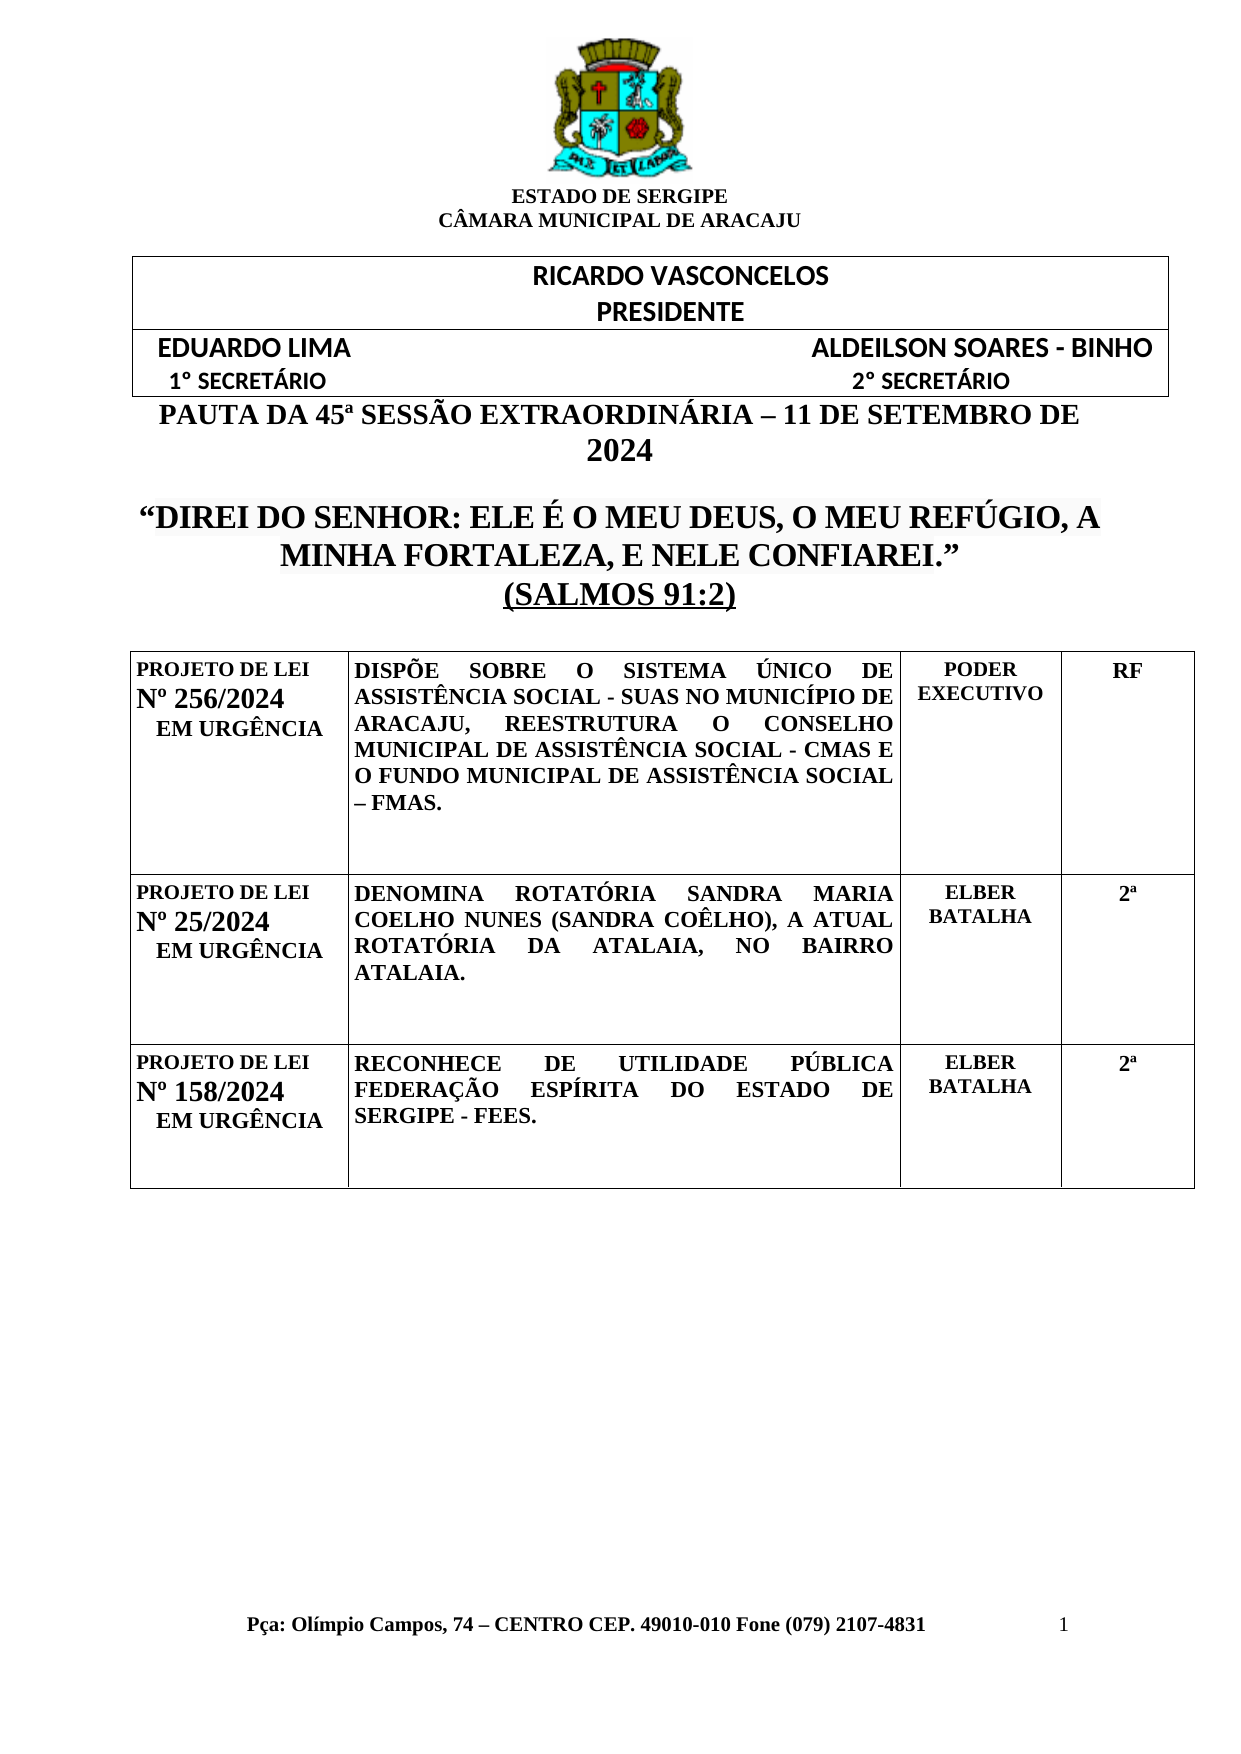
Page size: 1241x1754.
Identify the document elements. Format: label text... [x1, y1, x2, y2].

table_cell RECONHECE DE UTILIDADE PÚBLICA FEDERAÇÃO ESPÍRITA DO ESTADO DE SERGIPE - FEES. [349, 1045, 900, 1187]
table_cell 2ª [1062, 1045, 1194, 1187]
text PAUTA DA 45ª SESSÃO EXTRAORDINÁRIA – 11 DE SETEMBRO DE 2024 [133, 397, 1106, 469]
text “DIREI DO SENHOR: ELE É O MEU DEUS, O MEU REFÚGIO, A MINHA FORTALEZA, E NELE CONFIAREI.” (SALMOS 91:2) [133, 497, 1106, 612]
table_cell DENOMINA ROTATÓRIA SANDRA MARIA COELHO NUNES (SANDRA COÊLHO), A ATUAL ROTATÓRIA DA ATALAIA, NO BAIRRO ATALAIA. [349, 875, 900, 1044]
table_cell 2ª [1062, 875, 1194, 1044]
table_header PODER EXECUTIVO [901, 652, 1061, 873]
table_header RICARDO VASCONCELOS PRESIDENTE [133, 257, 1168, 328]
table_header PROJETO DE LEI Nº 256/2024 EM URGÊNCIA [131, 652, 348, 873]
table_cell PROJETO DE LEI Nº 25/2024 EM URGÊNCIA [131, 875, 348, 1044]
table_cell PROJETO DE LEI Nº 158/2024 EM URGÊNCIA [131, 1045, 348, 1187]
table_cell EDUARDO LIMA ALDEILSON SOARES - BINHO 1º SECRETÁRIO 2º SECRETÁRIO [133, 330, 1168, 396]
table_cell ELBER BATALHA [901, 1045, 1061, 1187]
table_header DISPÕE SOBRE O SISTEMA ÚNICO DE ASSISTÊNCIA SOCIAL - SUAS NO MUNICÍPIO DE ARACAJU, REESTRUTURA O CONSELHO MUNICIPAL DE ASSISTÊNCIA SOCIAL - CMAS E O FUNDO MUNICIPAL DE ASSISTÊNCIA SOCIAL – FMAS. [349, 652, 900, 873]
table_header RF [1062, 652, 1194, 873]
table_cell ELBER BATALHA [901, 875, 1061, 1044]
